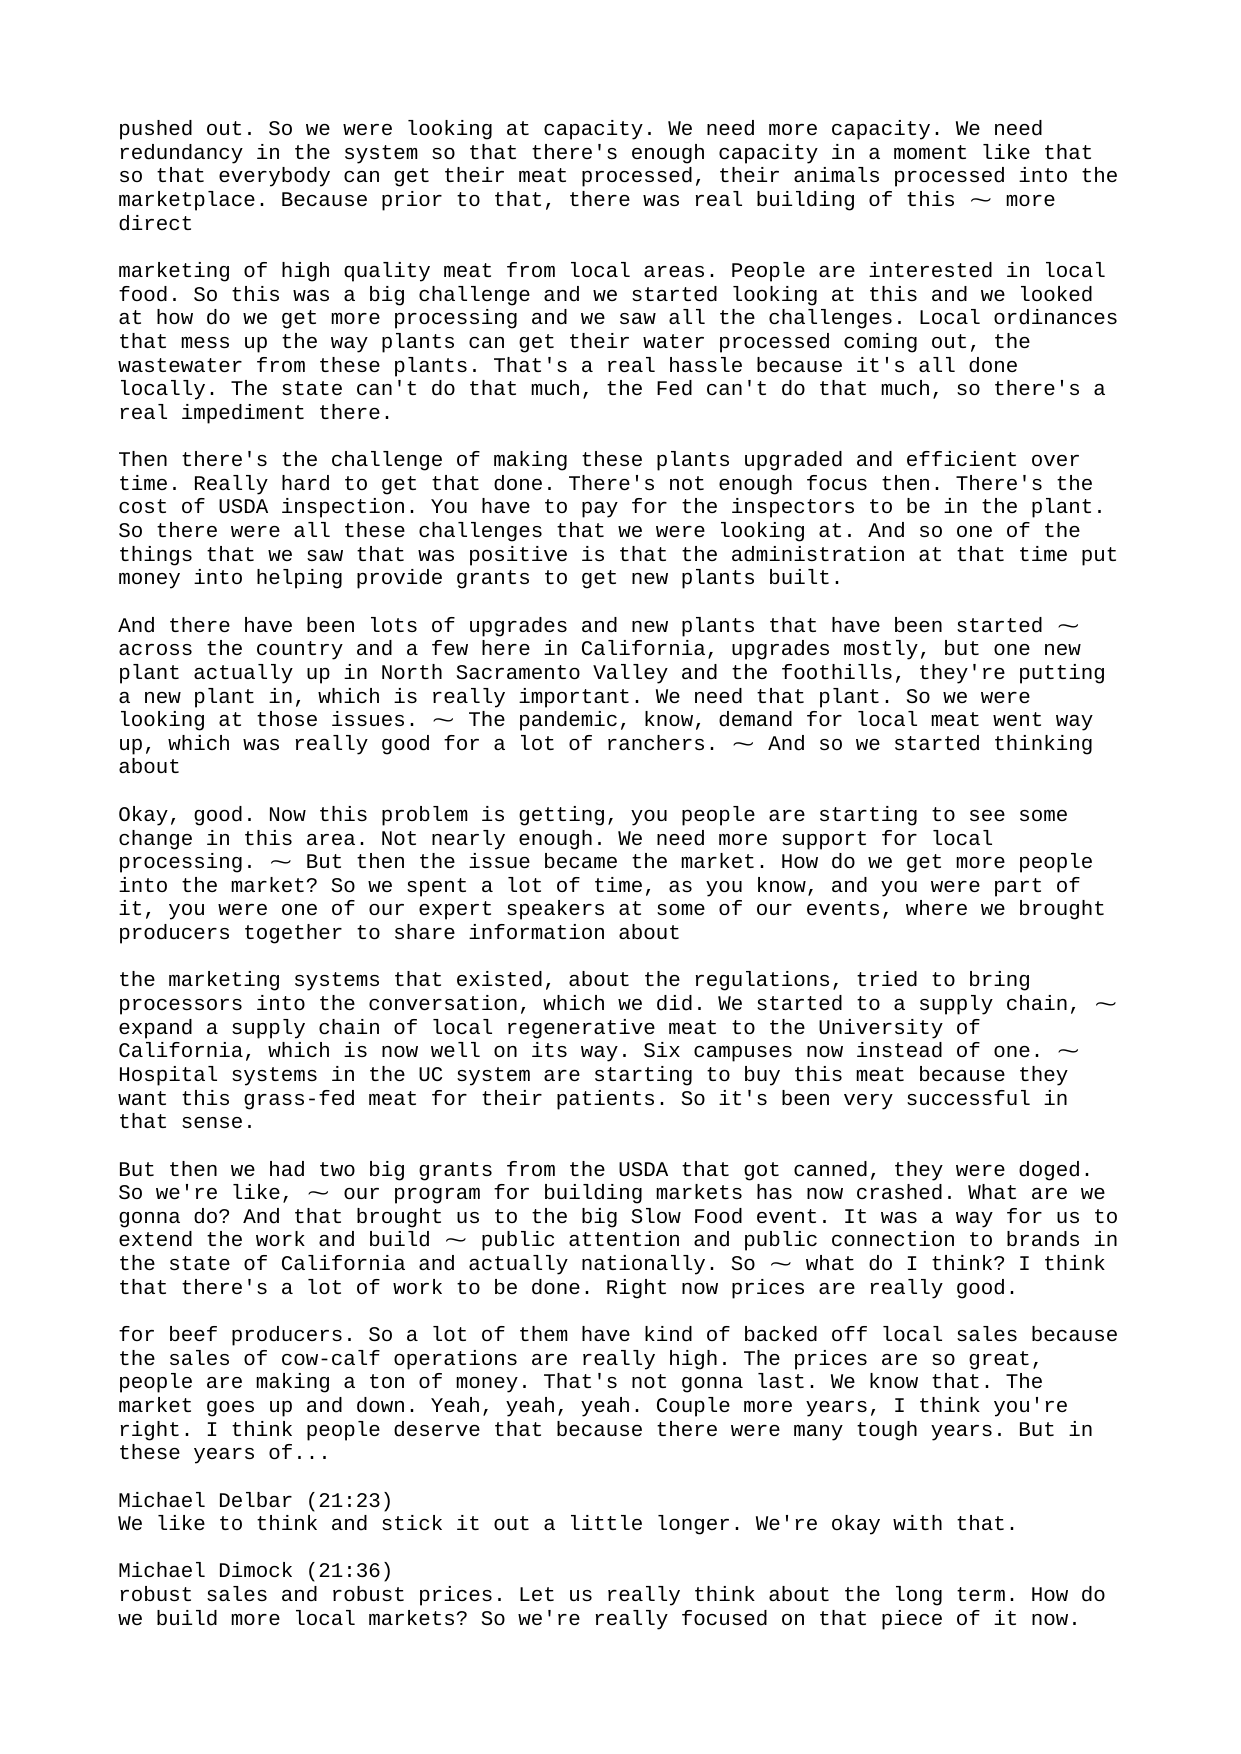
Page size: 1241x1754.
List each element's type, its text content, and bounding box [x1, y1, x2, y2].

text robust sales and robust prices. Let us really think about the long term. How do we build more local markets? So we're really focused on that piece of it now. [118, 1584, 1122, 1631]
text We like to think and stick it out a little longer. We're okay with that. [118, 1513, 1122, 1537]
text Michael Delbar (21:23) [118, 1489, 1122, 1513]
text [118, 118, 1122, 236]
text Then there's the challenge of making these plants upgraded and efficient over time. Really hard to get that done. There's not enough focus then. There's the cost of USDA inspection. You have to pay for the inspectors to be in the plant. So there were all these challenges that we were looking at. And so one of the things that we saw that was positive is that the administration at that time put money into helping provide grants to get new plants built. [118, 449, 1122, 591]
text for beef producers. So a lot of them have kind of backed off local sales because the sales of cow-calf operations are really high. The prices are so great, people are making a ton of money. That's not gonna last. We know that. The market goes up and down. Yeah, yeah, yeah. Couple more years, I think you're right. I think people deserve that because there were many tough years. But in these years of... [118, 1324, 1122, 1466]
text marketing of high quality meat from local areas. People are interested in local food. So this was a big challenge and we started looking at this and we looked at how do we get more processing and we saw all the challenges. Local ordinances that mess up the way plants can get their water processed coming out, the wastewater from these plants. That's a real hassle because it's all done locally. The state can't do that much, the Fed can't do that much, so there's a real impediment there. [118, 260, 1122, 426]
text But then we had two big grants from the USDA that got canned, they were doged. So we're like, ⁓ our program for building markets has now crashed. What are we gonna do? And that brought us to the big Slow Food event. It was a way for us to extend the work and build ⁓ public attention and public connection to brands in the state of California and actually nationally. So ⁓ what do I think? I think that there's a lot of work to be done. Right now prices are really good. [118, 1158, 1122, 1300]
text Michael Dimock (21:36) [118, 1561, 1122, 1584]
text Okay, good. Now this problem is getting, you people are starting to see some change in this area. Not nearly enough. We need more support for local processing. ⁓ But then the issue became the market. How do we get more people into the market? So we spent a lot of time, as you know, and you were part of it, you were one of our expert speakers at some of our events, where we brought producers together to share information about [118, 804, 1122, 946]
text the marketing systems that existed, about the regulations, tried to bring processors into the conversation, which we did. We started to a supply chain, ⁓ expand a supply chain of local regenerative meat to the University of California, which is now well on its way. Six campuses now instead of one. ⁓ Hospital systems in the UC system are starting to buy this meat because they want this grass-fed meat for their patients. So it's been very successful in that sense. [118, 969, 1122, 1135]
text And there have been lots of upgrades and new plants that have been started ⁓ across the country and a few here in California, upgrades mostly, but one new plant actually up in North Sacramento Valley and the foothills, they're putting a new plant in, which is really important. We need that plant. So we were looking at those issues. ⁓ The pandemic, know, demand for local meat went way up, which was really good for a lot of ranchers. ⁓ And so we started thinking about [118, 615, 1122, 780]
